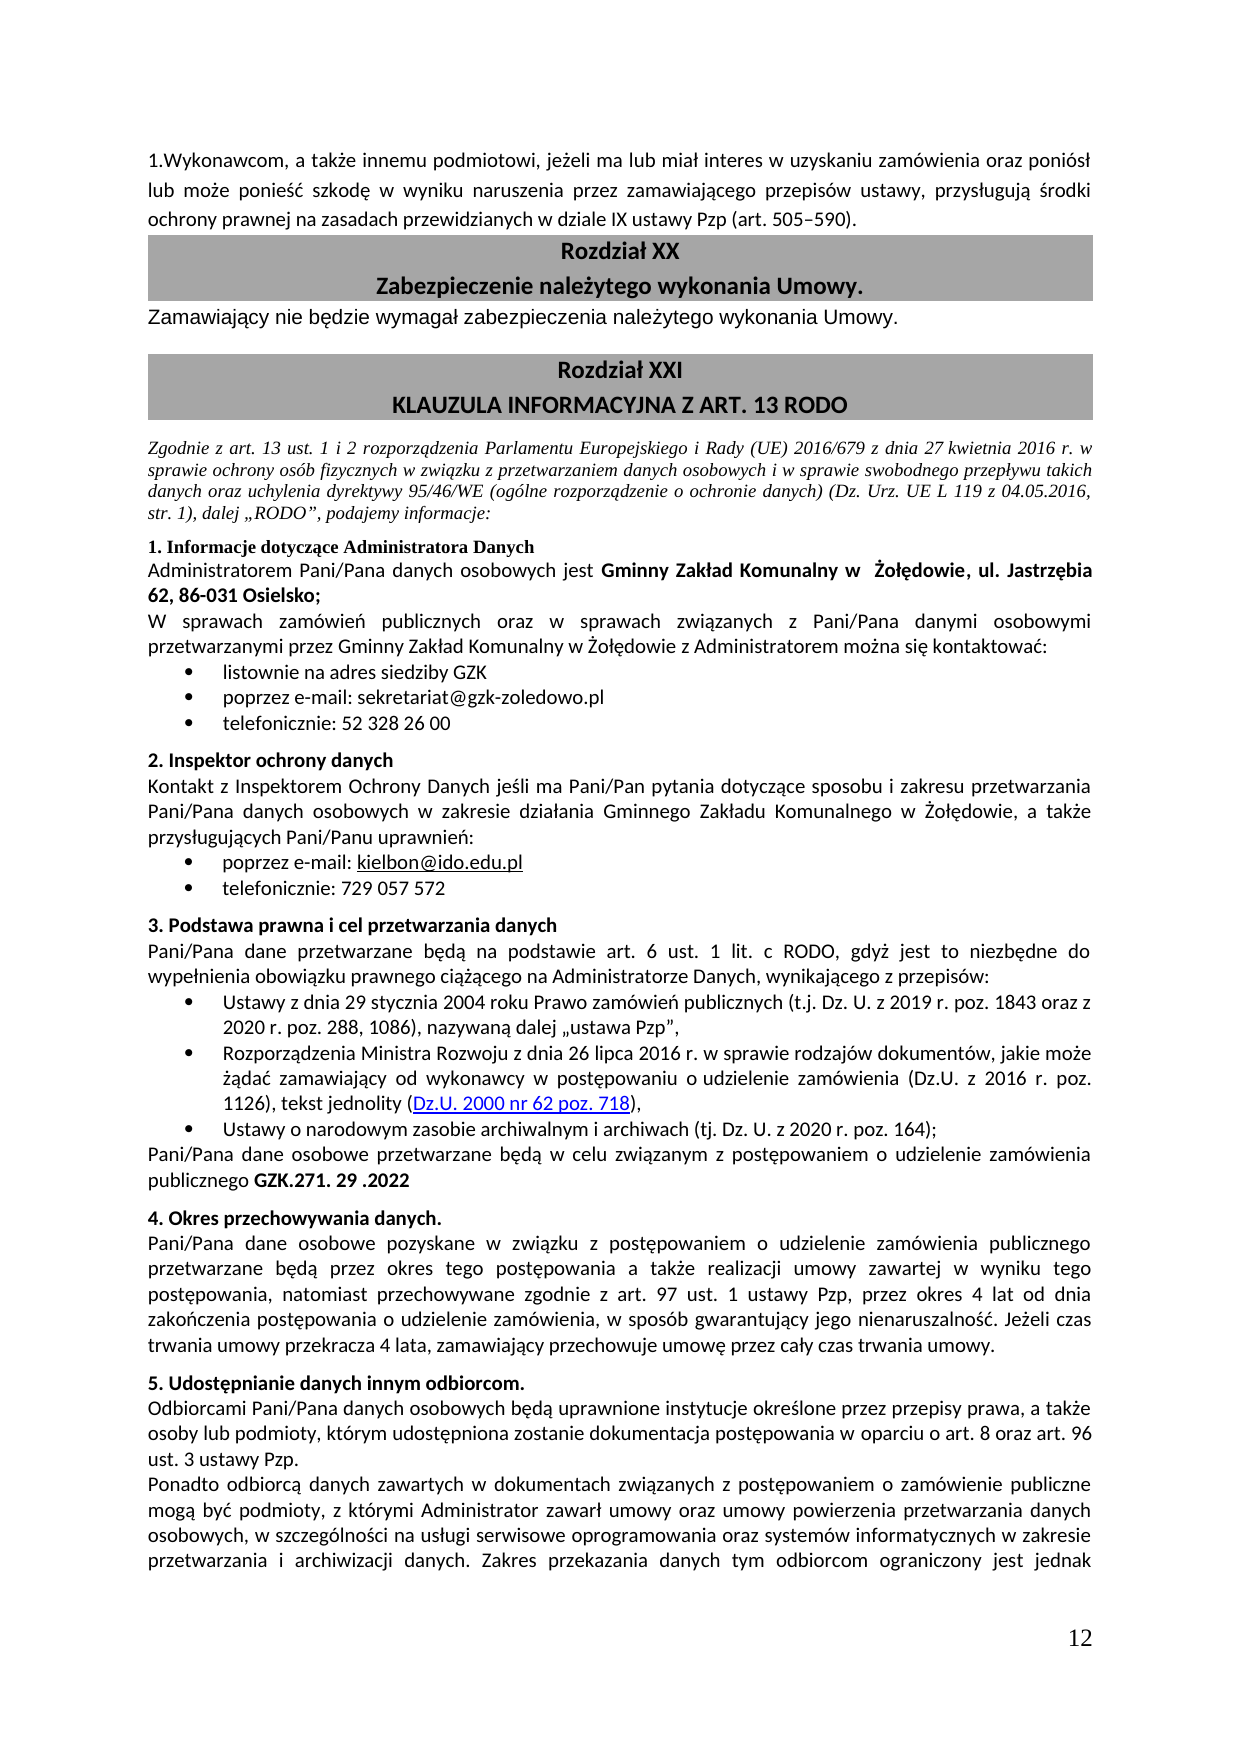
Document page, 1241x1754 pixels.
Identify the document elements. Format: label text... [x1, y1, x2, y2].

text 5. Udostępnianie danych innym odbiorcom. [148, 1370, 1093, 1395]
text 1.Wykonawcom, a także innemu podmiotowi, jeżeli ma lub miał interes w uzyskaniu zamówienia oraz poniósł lub może ponieść szkodę w wyniku naruszenia przez zamawiającego przepisów ustawy, przysługują środki ochrony prawnej na zasadach przewidzianych w dziale IX ustawy Pzp (art. 505–590). [148, 148, 1093, 231]
text Zamawiający nie będzie wymagał zabezpieczenia należytego wykonania Umowy. [148, 305, 1093, 329]
text Zgodnie z art. 13 ust. 1 i 2 rozporządzenia Parlamentu Europejskiego i Rady (UE) 2016/679 z dnia 27 kwietnia 2016 r. w sprawie ochrony osób fizycznych w związku z przetwarzaniem danych osobowych i w sprawie swobodnego przepływu takich danych oraz uchylenia dyrektywy 95/46/WE (ogólne rozporządzenie o ochronie danych) (Dz. Urz. UE L 119 z 04.05.2016, str. 1), dalej „RODO”, podajemy informacje: [148, 437, 1093, 523]
text Pani/Pana dane osobowe przetwarzane będą w celu związanym z postępowaniem o udzielenie zamówienia publicznego GZK.271. 29 .2022 [148, 1141, 1093, 1192]
list Rozporządzenia Ministra Rozwoju z dnia 26 lipca 2016 r. w sprawie rodzajów dokumentów, jakie może żądać zamawiający od wykonawcy w postępowaniu o udzielenie zamówienia (Dz.U. z 2016 r. poz. 1126), tekst jednolity (Dz.U. 2000 nr 62 poz. 718), [185, 1040, 1093, 1116]
text 1. Informacje dotyczące Administratora Danych [148, 536, 1093, 557]
list Ustawy o narodowym zasobie archiwalnym i archiwach (tj. Dz. U. z 2020 r. poz. 164); [185, 1116, 1093, 1141]
text 4. Okres przechowywania danych. [148, 1205, 1093, 1230]
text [148, 1471, 1093, 1573]
text 2. Inspektor ochrony danych [148, 748, 1093, 773]
text Rozdział XXI [148, 354, 1093, 385]
text Kontakt z Inspektorem Ochrony Danych jeśli ma Pani/Pan pytania dotyczące sposobu i zakresu przetwarzania Pani/Pana danych osobowych w zakresie działania Gminnego Zakładu Komunalnego w Żołędowie, a także przysługujących Pani/Panu uprawnień: [148, 773, 1093, 849]
list listownie na adres siedziby GZK [185, 659, 1093, 684]
text Zabezpieczenie należytego wykonania Umowy. [148, 270, 1093, 301]
text W sprawach zamówień publicznych oraz w sprawach związanych z Pani/Pana danymi osobowymi przetwarzanymi przez Gminny Zakład Komunalny w Żołędowie z Administratorem można się kontaktować: [148, 608, 1093, 659]
text Odbiorcami Pani/Pana danych osobowych będą uprawnione instytucje określone przez przepisy prawa, a także osoby lub podmioty, którym udostępniona zostanie dokumentacja postępowania w oparciu o art. 8 oraz art. 96 ust. 3 ustawy Pzp. [148, 1395, 1093, 1471]
list poprzez e-mail: kielbon@ido.edu.pl [185, 849, 1093, 875]
list telefonicznie: 52 328 26 00 [185, 710, 1093, 735]
text Pani/Pana dane przetwarzane będą na podstawie art. 6 ust. 1 lit. c RODO, gdyż jest to niezbędne do wypełnienia obowiązku prawnego ciążącego na Administratorze Danych, wynikającego z przepisów: [148, 938, 1093, 989]
list poprzez e-mail: sekretariat@gzk-zoledowo.pl [185, 684, 1093, 710]
text Pani/Pana dane osobowe pozyskane w związku z postępowaniem o udzielenie zamówienia publicznego przetwarzane będą przez okres tego postępowania a także realizacji umowy zawartej w wyniku tego postępowania, natomiast przechowywane zgodnie z art. 97 ust. 1 ustawy Pzp, przez okres 4 lat od dnia zakończenia postępowania o udzielenie zamówienia, w sposób gwarantujący jego nienaruszalność. Jeżeli czas trwania umowy przekracza 4 lata, zamawiający przechowuje umowę przez cały czas trwania umowy. [148, 1230, 1093, 1357]
list telefonicznie: 729 057 572 [185, 875, 1093, 900]
text 3. Podstawa prawna i cel przetwarzania danych [148, 913, 1093, 938]
text Rozdział XX [148, 235, 1093, 266]
text KLAUZULA INFORMACYJNA Z ART. 13 RODO [148, 389, 1093, 420]
list Ustawy z dnia 29 stycznia 2004 roku Prawo zamówień publicznych (t.j. Dz. U. z 2019 r. poz. 1843 oraz z 2020 r. poz. 288, 1086), nazywaną dalej „ustawa Pzp”, [185, 989, 1093, 1040]
text Administratorem Pani/Pana danych osobowych jest Gminny Zakład Komunalny w Żołędowie, ul. Jastrzębia 62, 86-031 Osielsko; [148, 557, 1093, 608]
